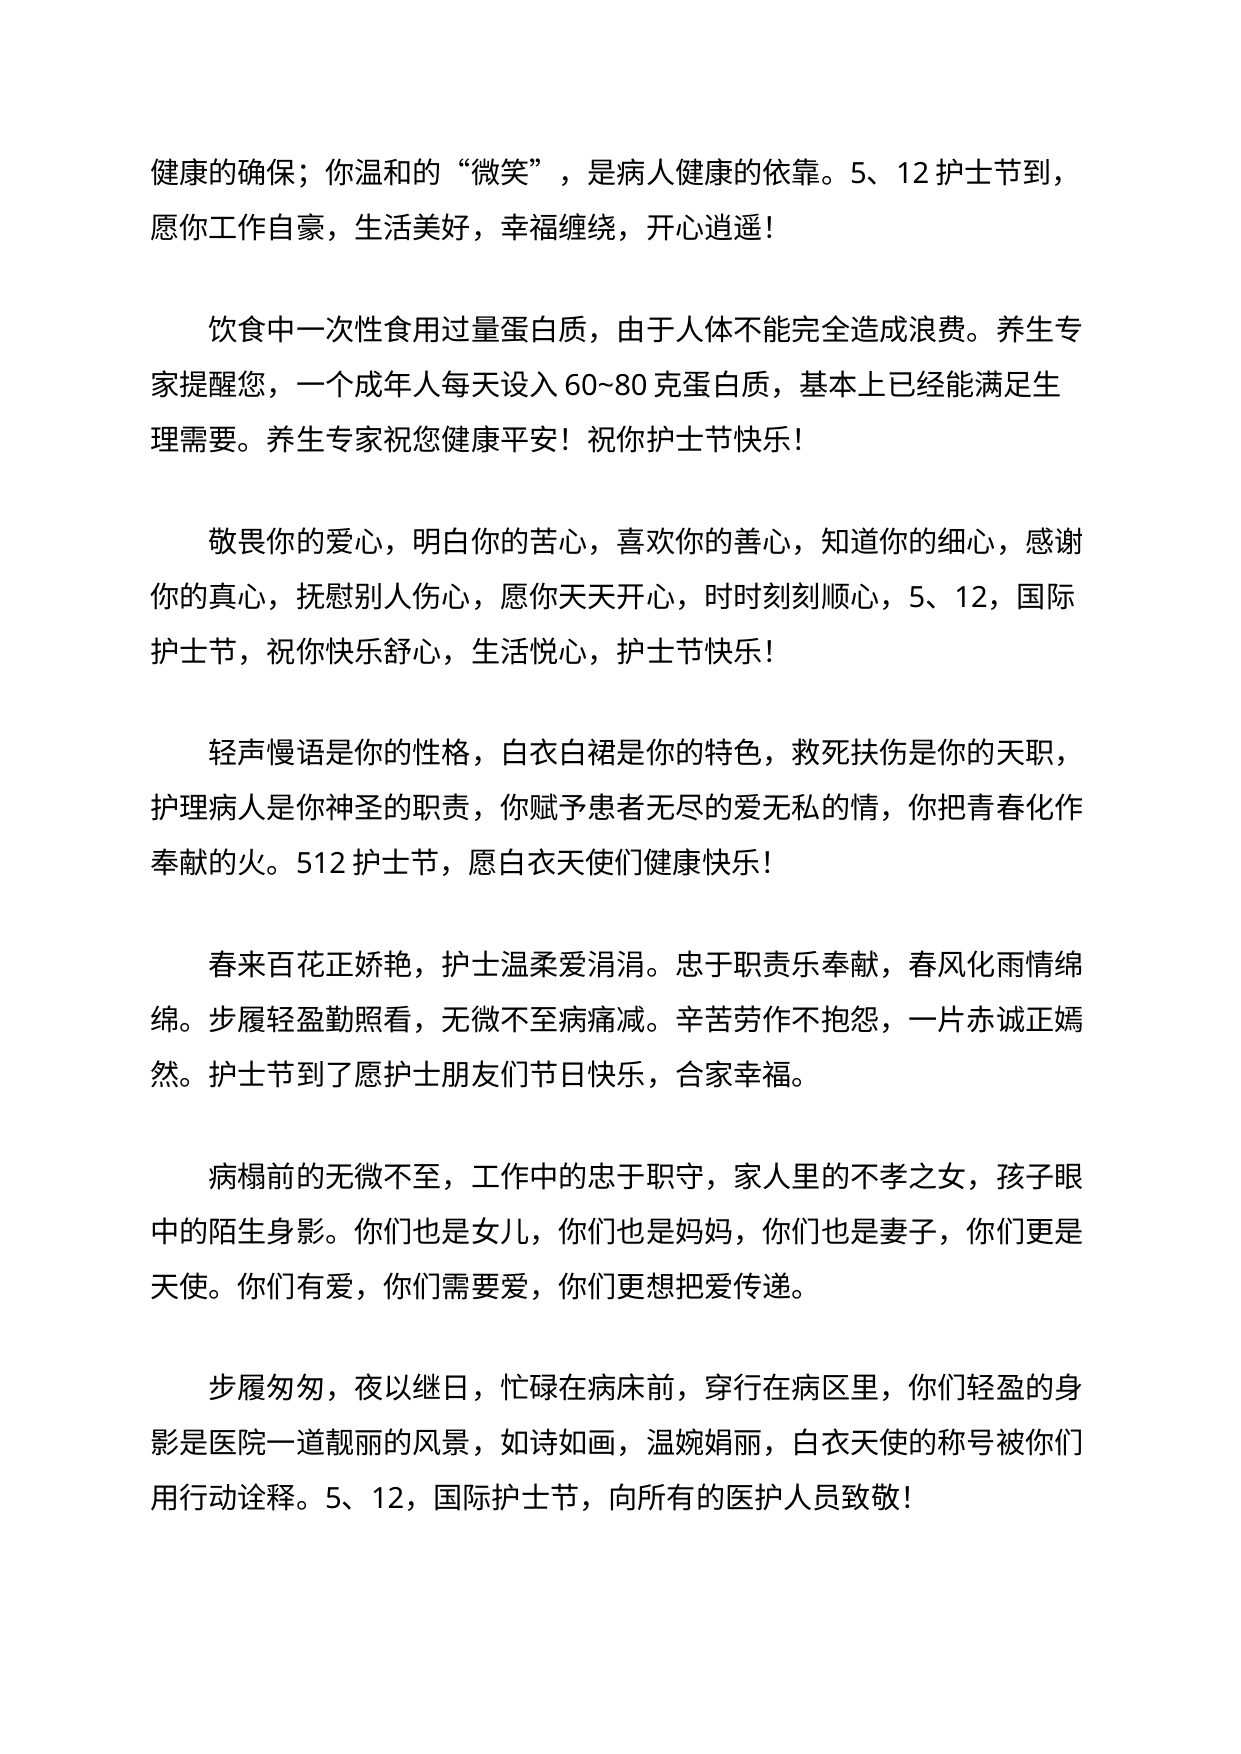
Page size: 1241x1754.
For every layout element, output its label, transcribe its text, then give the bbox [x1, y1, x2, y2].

text 饮食中一次性食用过量蛋白质，由于人体不能完全造成浪费。养生专家提醒您，一个成年人每天设入60~80克蛋白质，基本上已经能满足生理需要。养生专家祝您健康平安！祝你护士节快乐！ [150, 307, 1090, 459]
text 病榻前的无微不至，工作中的忠于职守，家人里的不孝之女，孩子眼中的陌生身影。你们也是女儿，你们也是妈妈，你们也是妻子，你们更是天使。你们有爱，你们需要爱，你们更想把爱传递。 [150, 1153, 1090, 1306]
text 步履匆匆，夜以继日，忙碌在病床前，穿行在病区里，你们轻盈的身影是医院一道靓丽的风景，如诗如画，温婉娟丽，白衣天使的称号被你们用行动诠释。5、12，国际护士节，向所有的医护人员致敬！ [150, 1365, 1090, 1517]
text 春来百花正娇艳，护士温柔爱涓涓。忠于职责乐奉献，春风化雨情绵绵。步履轻盈勤照看，无微不至病痛减。辛苦劳作不抱怨，一片赤诚正嫣然。护士节到了愿护士朋友们节日快乐，合家幸福。 [150, 942, 1090, 1094]
text 轻声慢语是你的性格，白衣白裙是你的特色，救死扶伤是你的天职，护理病人是你神圣的职责，你赋予患者无尽的爱无私的情，你把青春化作奉献的火。512护士节，愿白衣天使们健康快乐！ [150, 730, 1090, 882]
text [150, 150, 1090, 247]
text 敬畏你的爱心，明白你的苦心，喜欢你的善心，知道你的细心，感谢你的真心，抚慰别人伤心，愿你天天开心，时时刻刻顺心，5、12，国际护士节，祝你快乐舒心，生活悦心，护士节快乐！ [150, 518, 1090, 671]
